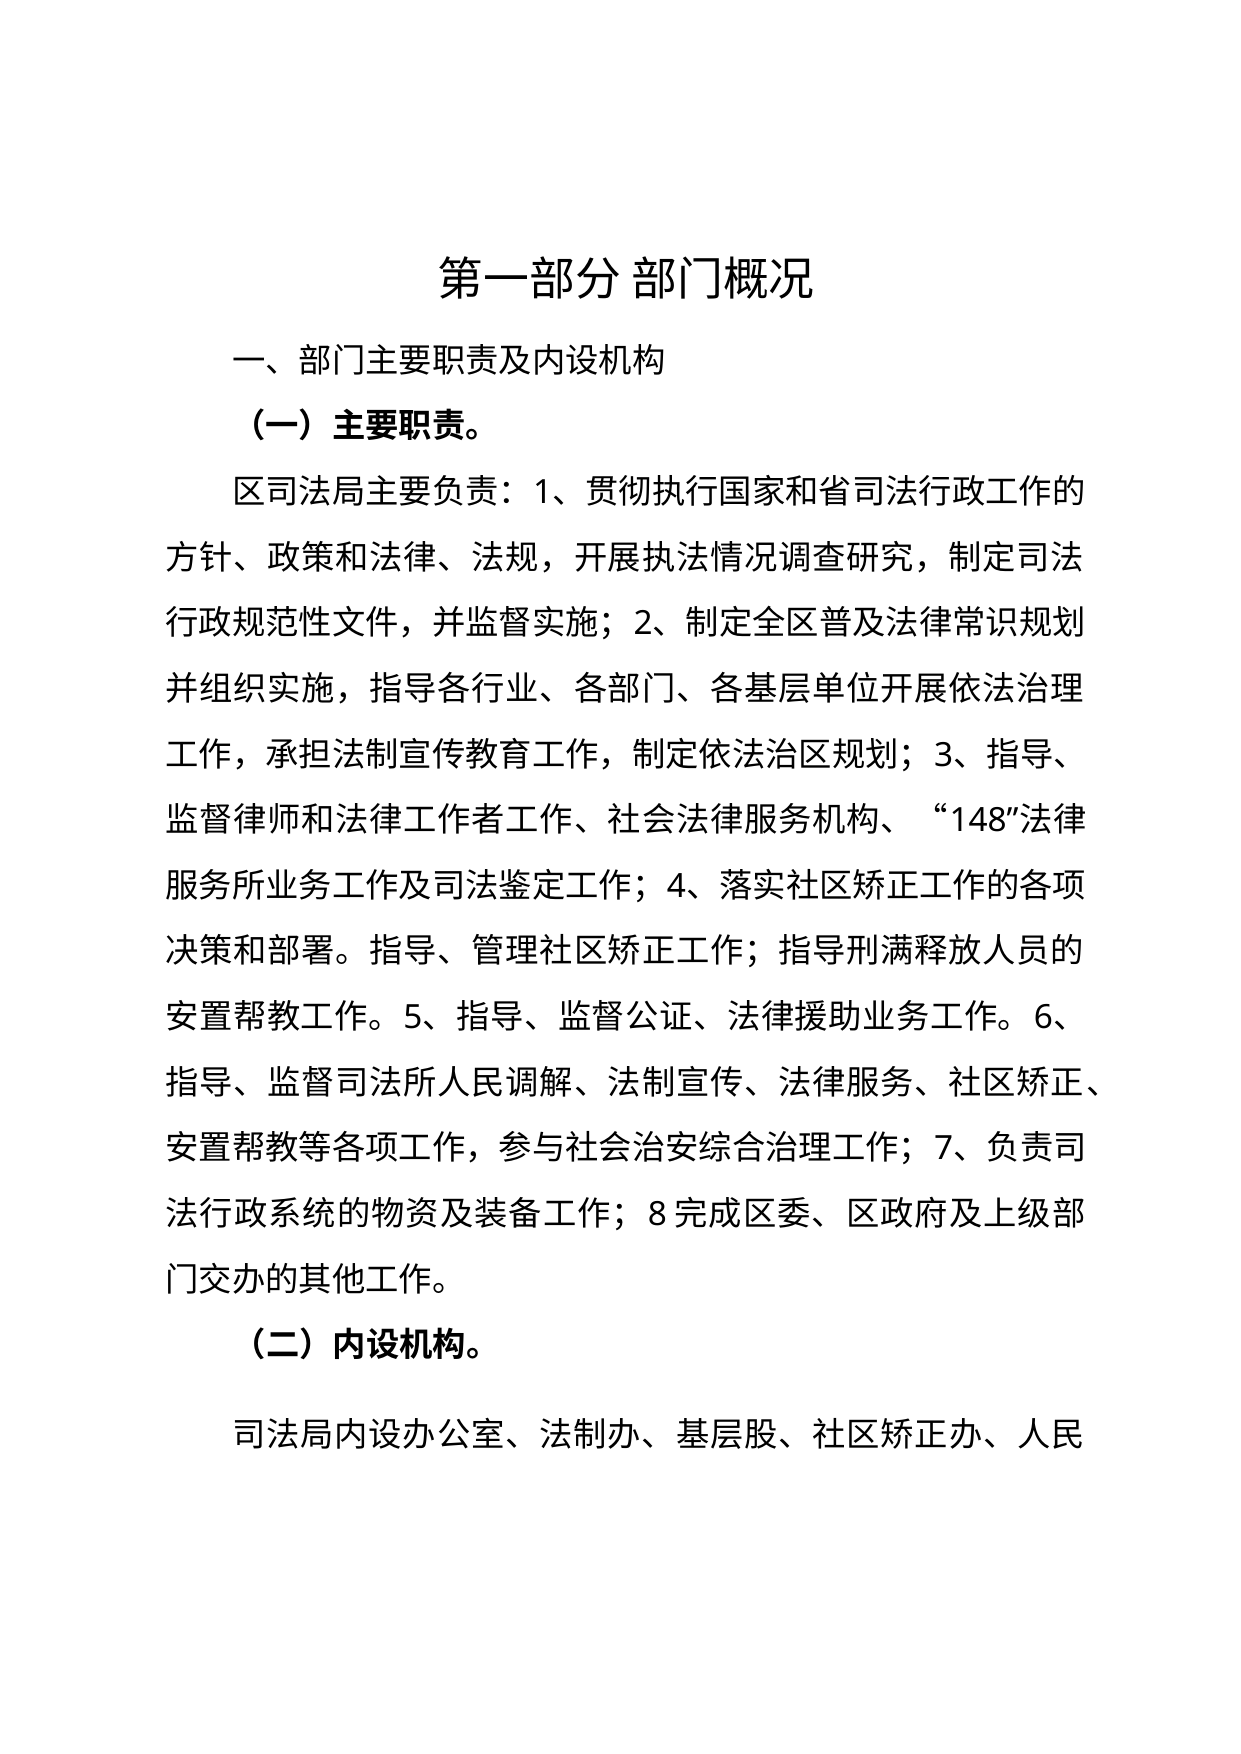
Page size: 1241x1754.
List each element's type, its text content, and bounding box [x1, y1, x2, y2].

text 一、部门主要职责及内设机构 [165, 325, 1087, 391]
text 区司法局主要负责：1、贯彻执行国家和省司法行政工作的方针、政策和法律、法规，开展执法情况调查研究，制定司法行政规范性文件，并监督实施；2、制定全区普及法律常识规划并组织实施，指导各行业、各部门、各基层单位开展依法治理工作，承担法制宣传教育工作，制定依法治区规划；3、指导、监督律师和法律工作者工作、社会法律服务机构、“148”法律服务所业务工作及司法鉴定工作；4、落实社区矫正工作的各项决策和部署。指导、管理社区矫正工作；指导刑满释放人员的安置帮教工作。5、指导、监督公证、法律援助业务工作。6、指导、监督司法所人民调解、法制宣传、法律服务、社区矫正、安置帮教等各项工作，参与社会治安综合治理工作；7、负责司法行政系统的物资及装备工作；8完成区委、区政府及上级部门交办的其他工作。 [165, 456, 1087, 1309]
text （二）内设机构。 [165, 1309, 1087, 1375]
text 第一部分 部门概况 [165, 227, 1087, 325]
text （一）主要职责。 [165, 391, 1087, 456]
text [165, 1399, 1087, 1465]
